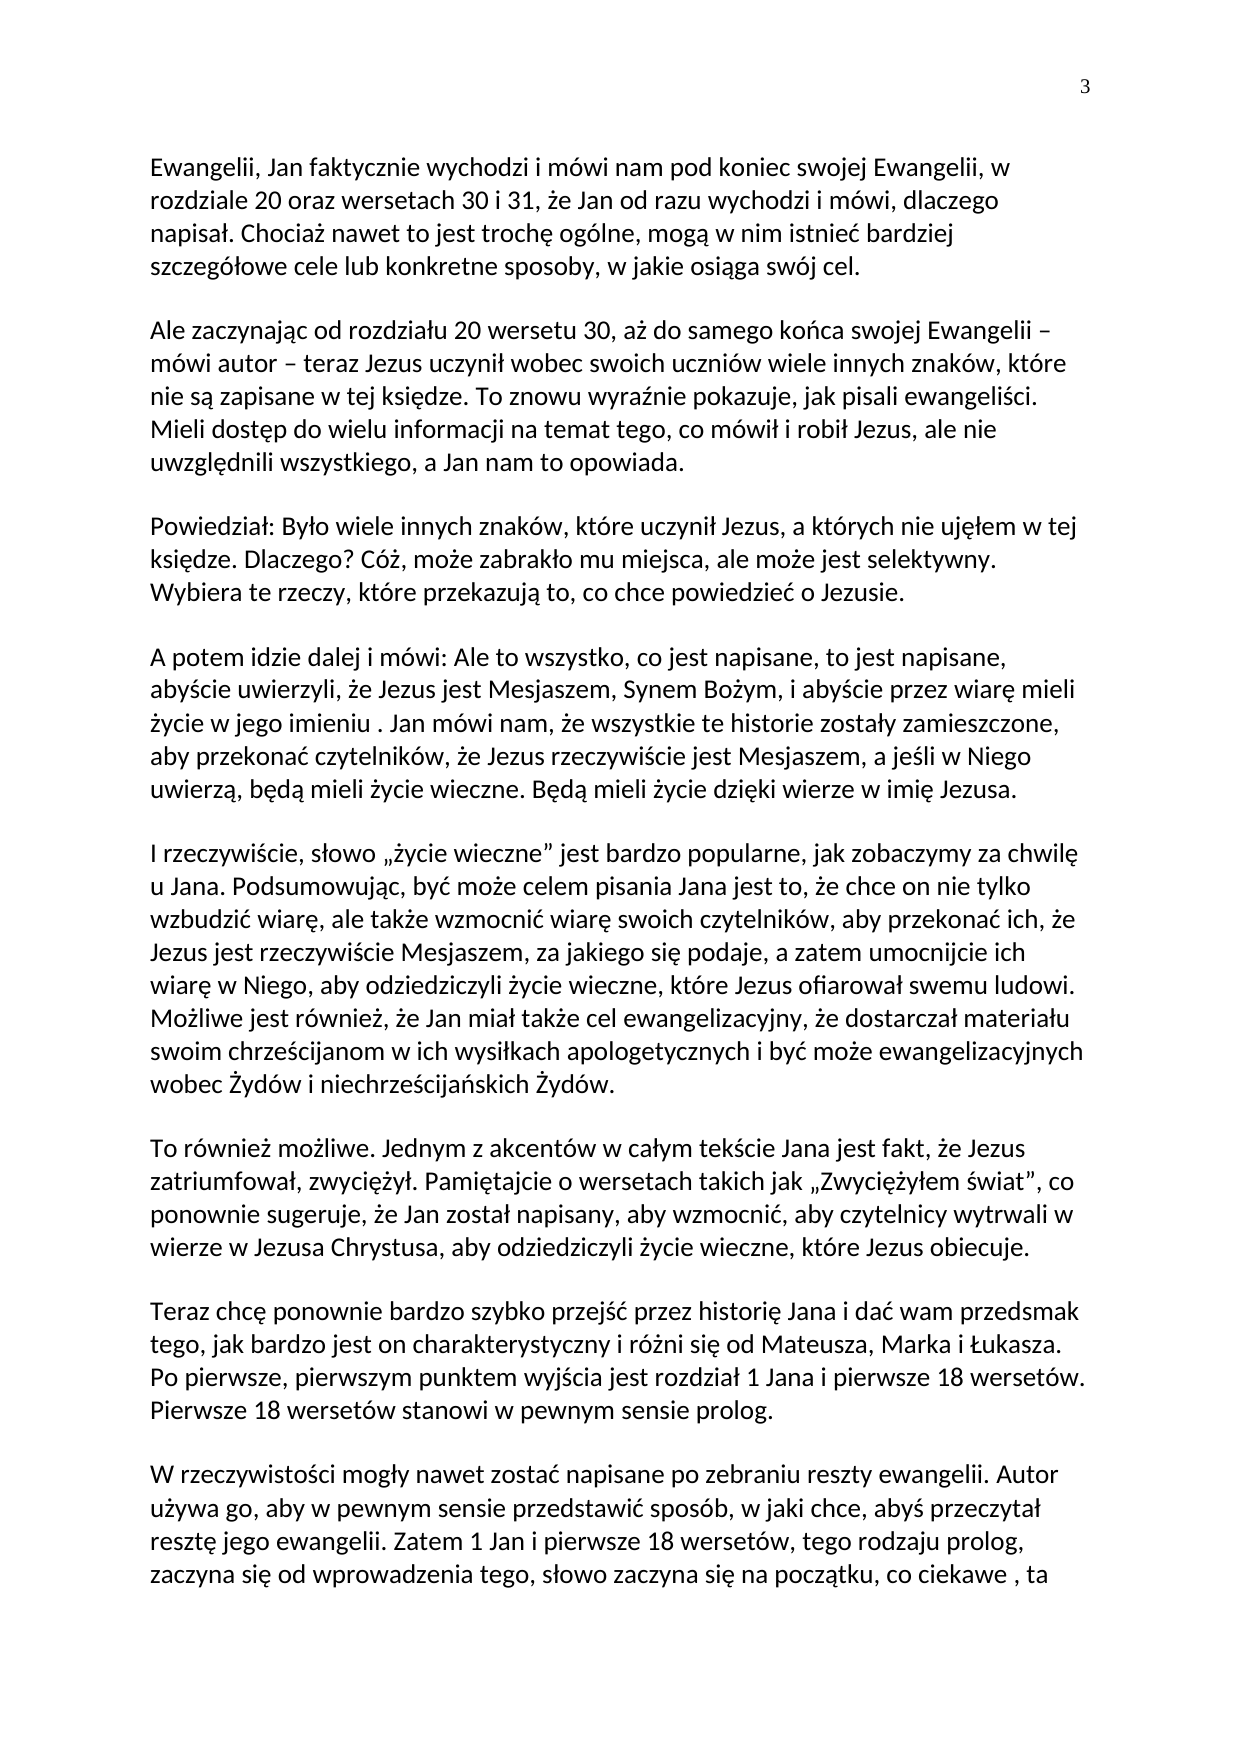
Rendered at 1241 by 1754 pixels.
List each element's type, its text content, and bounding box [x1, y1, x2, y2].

text A potem idzie dalej i mówi: Ale to wszystko, co jest napisane, to jest napisane, abyście uwierzyli, że Jezus jest Mesjaszem, Synem Bożym, i abyście przez wiarę mieli życie w jego imieniu . Jan mówi nam, że wszystkie te historie zostały zamieszczone, aby przekonać czytelników, że Jezus rzeczywiście jest Mesjaszem, a jeśli w Niego uwierzą, będą mieli życie wieczne. Będą mieli życie dzięki wierze w imię Jezusa. [150, 640, 1090, 805]
text Ale zaczynając od rozdziału 20 wersetu 30, aż do samego końca swojej Ewangelii – mówi autor – teraz Jezus uczynił wobec swoich uczniów wiele innych znaków, które nie są zapisane w tej księdze. To znowu wyraźnie pokazuje, jak pisali ewangeliści. Mieli dostęp do wielu informacji na temat tego, co mówił i robił Jezus, ale nie uwzględnili wszystkiego, a Jan nam to opowiada. [150, 313, 1090, 478]
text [150, 1458, 1090, 1590]
text Teraz chcę ponownie bardzo szybko przejść przez historię Jana i dać wam przedsmak tego, jak bardzo jest on charakterystyczny i różni się od Mateusza, Marka i Łukasza. Po pierwsze, pierwszym punktem wyjścia jest rozdział 1 Jana i pierwsze 18 wersetów. Pierwsze 18 wersetów stanowi w pewnym sensie prolog. [150, 1294, 1090, 1427]
text I rzeczywiście, słowo „życie wieczne” jest bardzo popularne, jak zobaczymy za chwilę u Jana. Podsumowując, być może celem pisania Jana jest to, że chce on nie tylko wzbudzić wiarę, ale także wzmocnić wiarę swoich czytelników, aby przekonać ich, że Jezus jest rzeczywiście Mesjaszem, za jakiego się podaje, a zatem umocnijcie ich wiarę w Niego, aby odziedziczyli życie wieczne, które Jezus ofiarował swemu ludowi. Możliwe jest również, że Jan miał także cel ewangelizacyjny, że dostarczał materiału swoim chrześcijanom w ich wysiłkach apologetycznych i być może ewangelizacyjnych wobec Żydów i niechrześcijańskich Żydów. [150, 836, 1090, 1100]
text To również możliwe. Jednym z akcentów w całym tekście Jana jest fakt, że Jezus zatriumfował, zwyciężył. Pamiętajcie o wersetach takich jak „Zwyciężyłem świat”, co ponownie sugeruje, że Jan został napisany, aby wzmocnić, aby czytelnicy wytrwali w wierze w Jezusa Chrystusa, aby odziedziczyli życie wieczne, które Jezus obiecuje. [150, 1131, 1090, 1263]
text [150, 150, 1090, 282]
text Powiedział: Było wiele innych znaków, które uczynił Jezus, a których nie ujęłem w tej księdze. Dlaczego? Cóż, może zabrakło mu miejsca, ale może jest selektywny. Wybiera te rzeczy, które przekazują to, co chce powiedzieć o Jezusie. [150, 509, 1090, 608]
